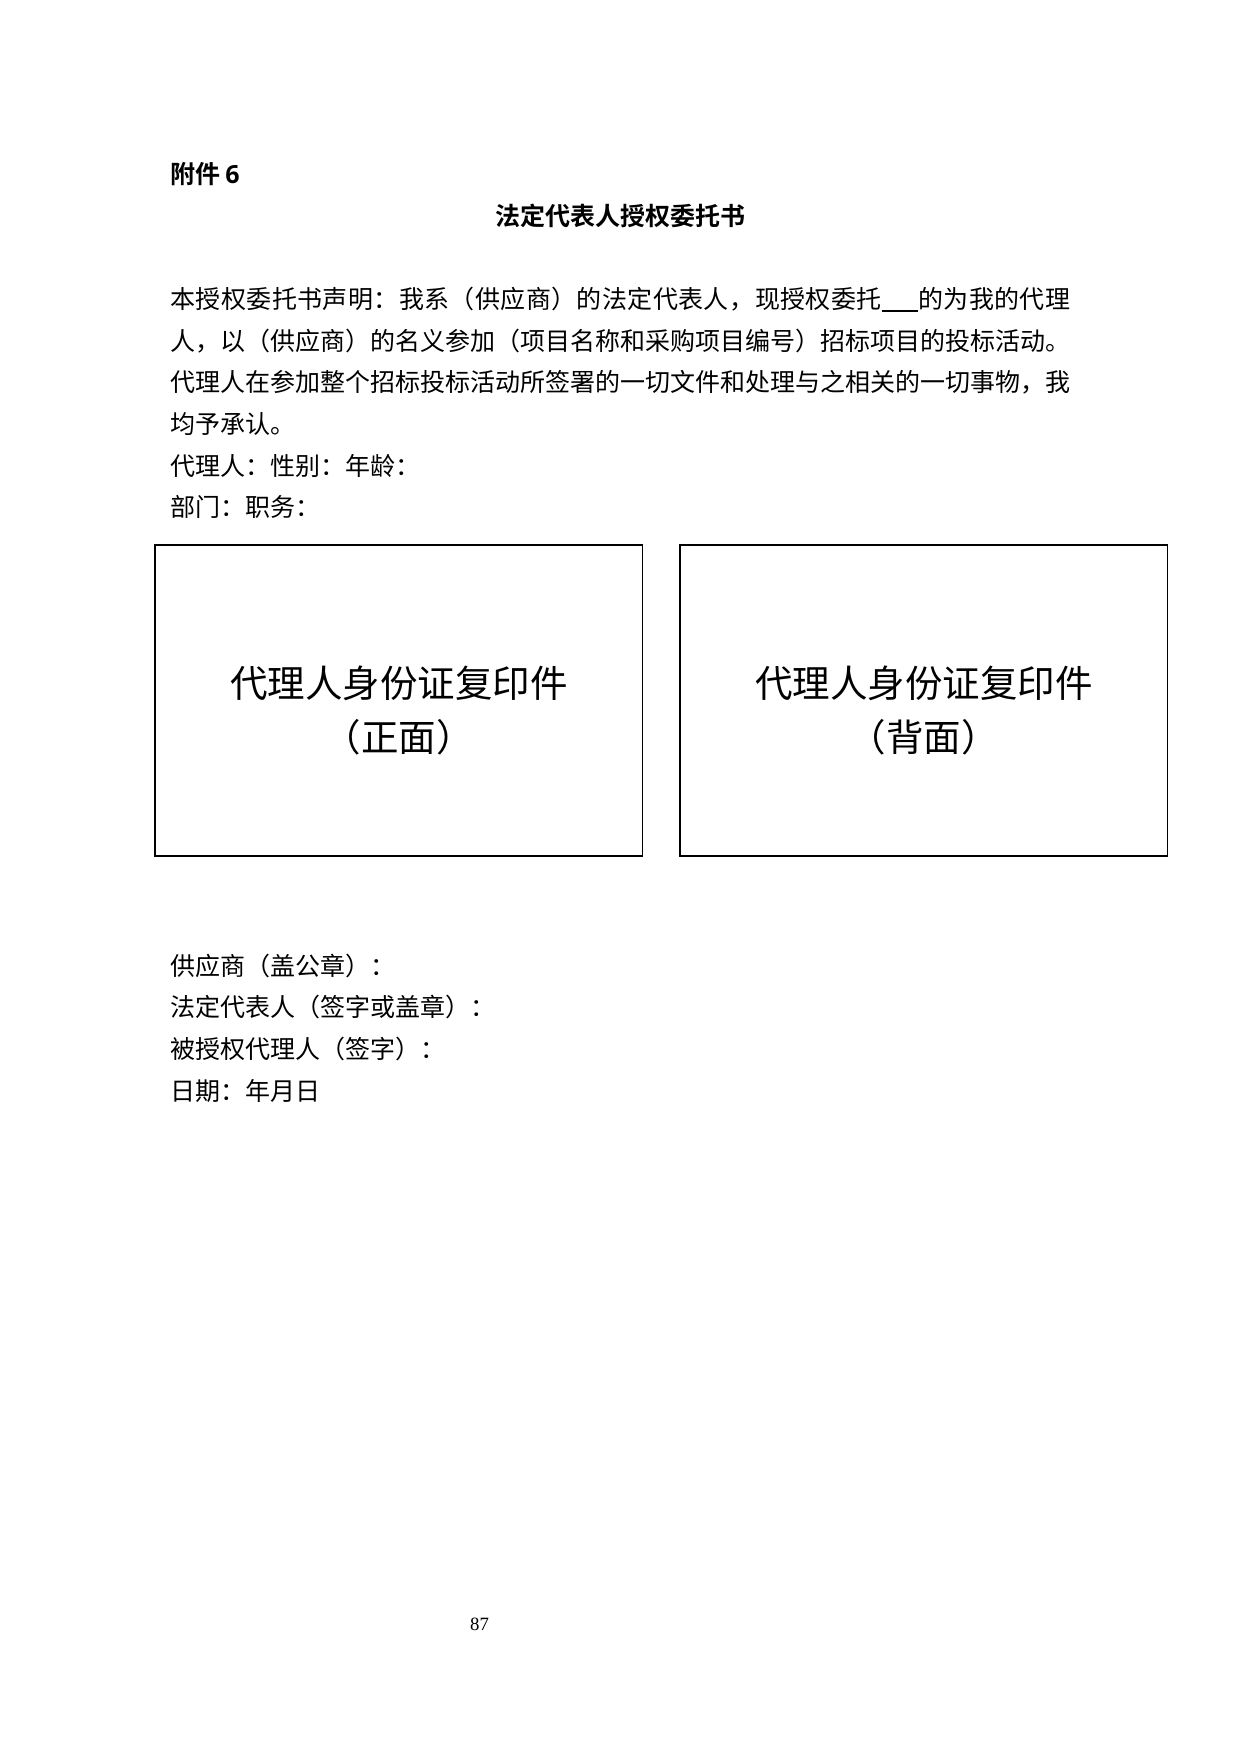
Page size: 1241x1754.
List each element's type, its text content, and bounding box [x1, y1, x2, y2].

text 本授权委托书声明：我系（供应商）的法定代表人，现授权委托 的为我的代理人，以（供应商）的名义参加（项目名称和采购项目编号）招标项目的投标活动。代理人在参加整个招标投标活动所签署的一切文件和处理与之相关的一切事物，我均予承认。 [170, 275, 1070, 442]
text 代理人：性别：年龄： [170, 442, 1070, 483]
text 部门：职务： [170, 483, 1070, 525]
text 法定代表人（签字或盖章）： [170, 983, 1070, 1025]
text 供应商（盖公章）： [170, 942, 1070, 983]
text 日期：年月日 [170, 1067, 1070, 1108]
text 被授权代理人（签字）： [170, 1025, 1070, 1067]
text 附件6 [170, 150, 1070, 192]
text 法定代表人授权委托书 [170, 192, 1070, 233]
